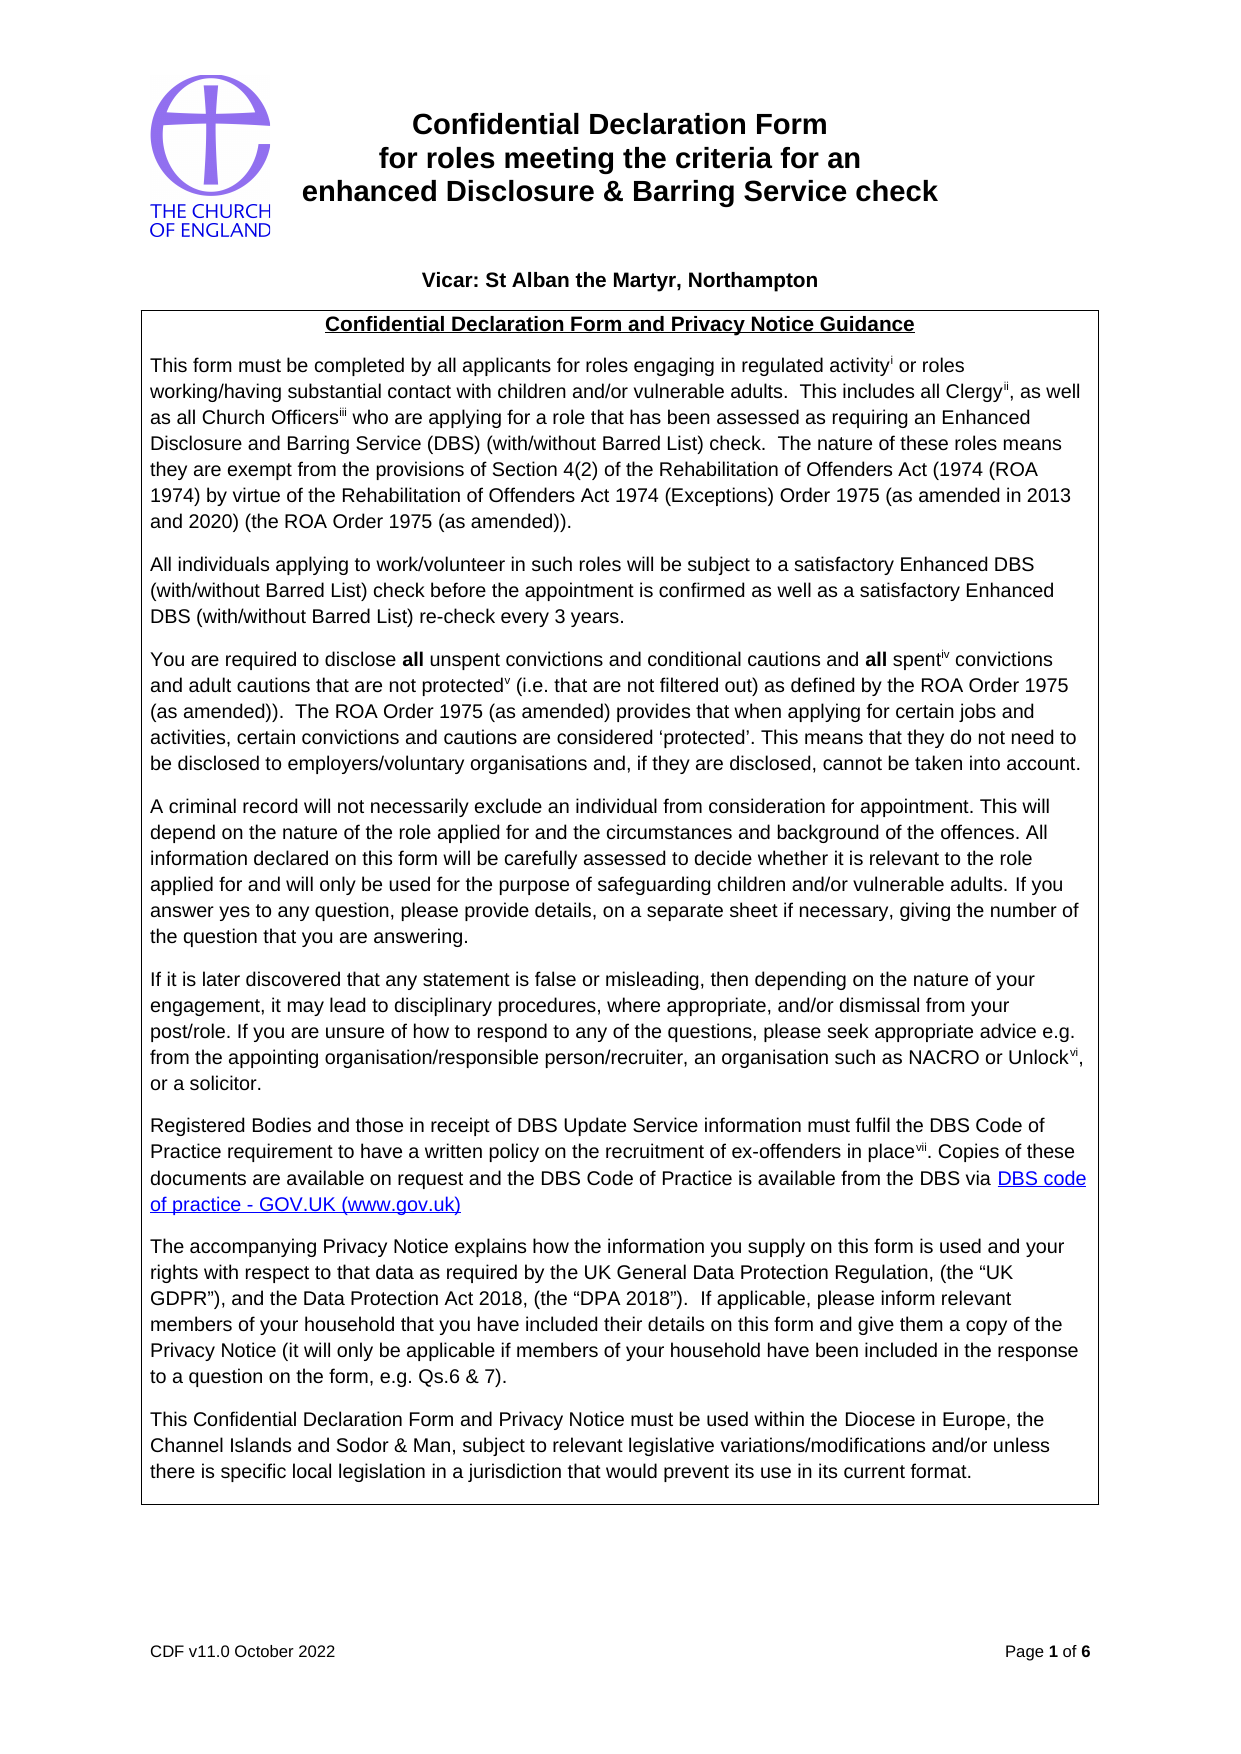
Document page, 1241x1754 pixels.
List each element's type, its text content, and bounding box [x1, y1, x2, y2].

text Confidential Declaration Form and Privacy Notice Guidance [142, 311, 1098, 335]
picture [150, 75, 271, 237]
text This form must be completed by all applicants for roles engaging in regulated activity or roles working/having substantial contact with children and/or vulnerable adults. This includes all Clergy, as well as all Church Officers who are applying for a role that has been assessed as requiring an Enhanced Disclosure and Barring Service (DBS) (with/without Barred List) check. The nature of these roles means they are exempt from the provisions of Section 4(2) of the Rehabilitation of Offenders Act (1974 (ROA 1974) by virtue of the Rehabilitation of Offenders Act 1974 (Exceptions) Order 1975 (as amended in 2013 and 2020) (the ROA Order 1975 (as amended)). [142, 353, 1098, 533]
text Vicar: St Alban the Martyr, Northampton [150, 268, 1090, 292]
text This Confidential Declaration Form and Privacy Notice must be used within the Diocese in Europe, the Channel Islands and Sodor & Man, subject to relevant legislative variations/modifications and/or unless there is specific local legislation in a jurisdiction that would prevent its use in its current format. [142, 1407, 1098, 1504]
text The accompanying Privacy Notice explains how the information you supply on this form is used and your rights with respect to that data as required by the UK General Data Protection Regulation, (the “UK GDPR”), and the Data Protection Act 2018, (the “DPA 2018”). If applicable, please inform relevant members of your household that you have included their details on this form and give them a copy of the Privacy Notice (it will only be applicable if members of your household have been included in the response to a question on the form, e.g. Qs.6 & 7). [142, 1234, 1098, 1388]
text A criminal record will not necessarily exclude an individual from consideration for appointment. This will depend on the nature of the role applied for and the circumstances and background of the offences. All information declared on this form will be carefully assessed to decide whether it is relevant to the role applied for and will only be used for the purpose of safeguarding children and/or vulnerable adults. If you answer yes to any question, please provide details, on a separate sheet if necessary, giving the number of the question that you are answering. [142, 793, 1098, 947]
text If it is later discovered that any statement is false or misleading, then depending on the nature of your engagement, it may lead to disciplinary procedures, where appropriate, and/or dismissal from your post/role. If you are unsure of how to respond to any of the questions, please seek appropriate advice e.g. from the appointing organisation/responsible person/recruiter, an organisation such as NACRO or Unlock, or a solicitor. [142, 966, 1098, 1094]
text Registered Bodies and those in receipt of DBS Update Service information must fulfil the DBS Code of Practice requirement to have a written policy on the recruitment of ex-offenders in place. Copies of these documents are available on request and the DBS Code of Practice is available from the DBS via DBS code of practice - GOV.UK (www.gov.uk) [142, 1113, 1098, 1215]
text You are required to disclose all unspent convictions and conditional cautions and all spent convictions and adult cautions that are not protected (i.e. that are not filtered out) as defined by the ROA Order 1975 (as amended)). The ROA Order 1975 (as amended) provides that when applying for certain jobs and activities, certain convictions and cautions are considered ‘protected’. This means that they do not need to be disclosed to employers/voluntary organisations and, if they are disclosed, cannot be taken into account. [142, 647, 1098, 774]
text All individuals applying to work/volunteer in such roles will be subject to a satisfactory Enhanced DBS (with/without Barred List) check before the appointment is confirmed as well as a satisfactory Enhanced DBS (with/without Barred List) re-check every 3 years. [142, 552, 1098, 628]
